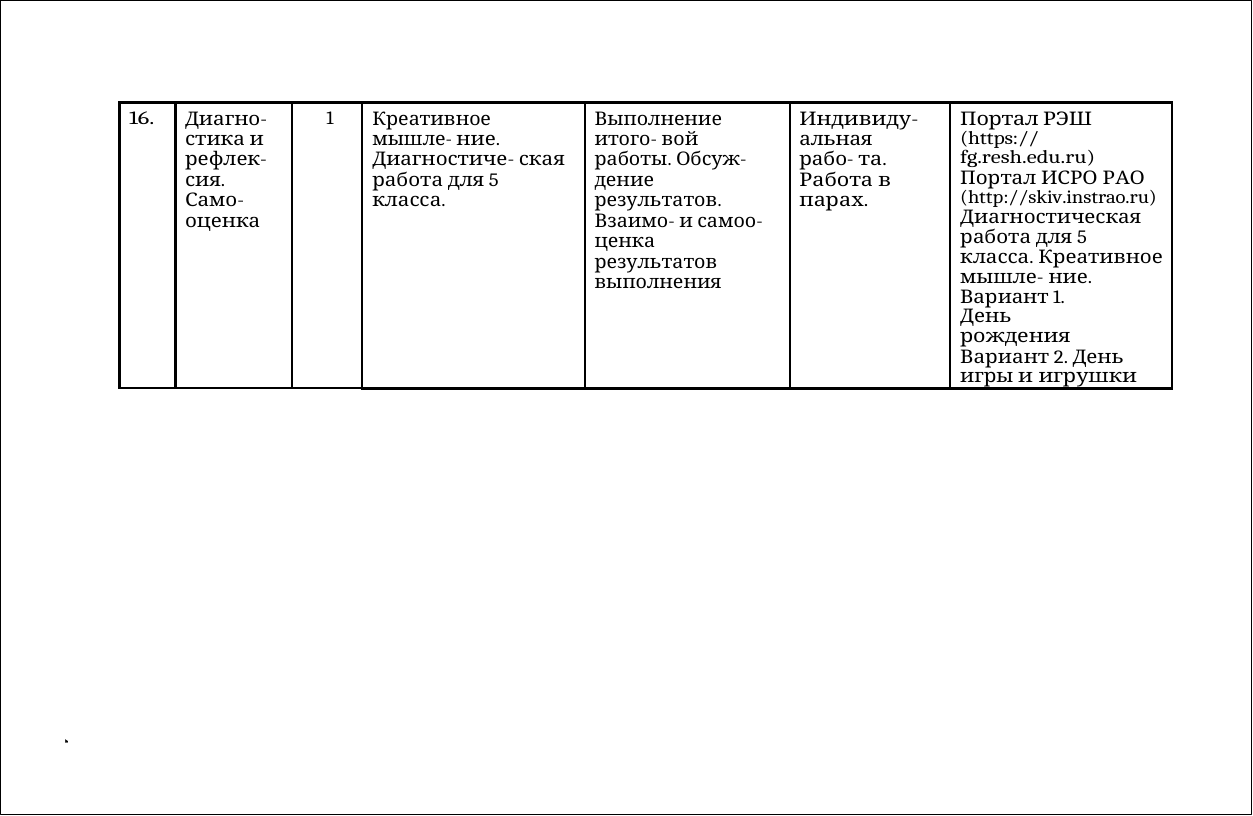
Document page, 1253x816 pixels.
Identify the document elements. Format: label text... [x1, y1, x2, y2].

table_cell 16. [121, 104, 174, 387]
table_cell 1 [293, 104, 361, 387]
table_cell Индивиду- альная рабо- та. Работа в парах. [791, 104, 949, 387]
table_cell Выполнение итого- вой работы. Обсуж- дение результатов. Взаимо- и самоо- ценка результатов выполнения [586, 104, 789, 387]
table_cell Диагно- стика и рефлек- сия. Само- оценка [177, 104, 291, 387]
table_cell Портал РЭШ (https:// fg.resh.edu.ru) Портал ИСРО РАО (http://skiv.instrao.ru) Диагностическая работа для 5 класса. Креативное мышле- ние. Вариант 1. День рождения Вариант 2. День игры и игрушки [951, 104, 1171, 387]
table_cell Креативное мышле- ние. Диагностиче- ская работа для 5 класса. [363, 104, 584, 387]
